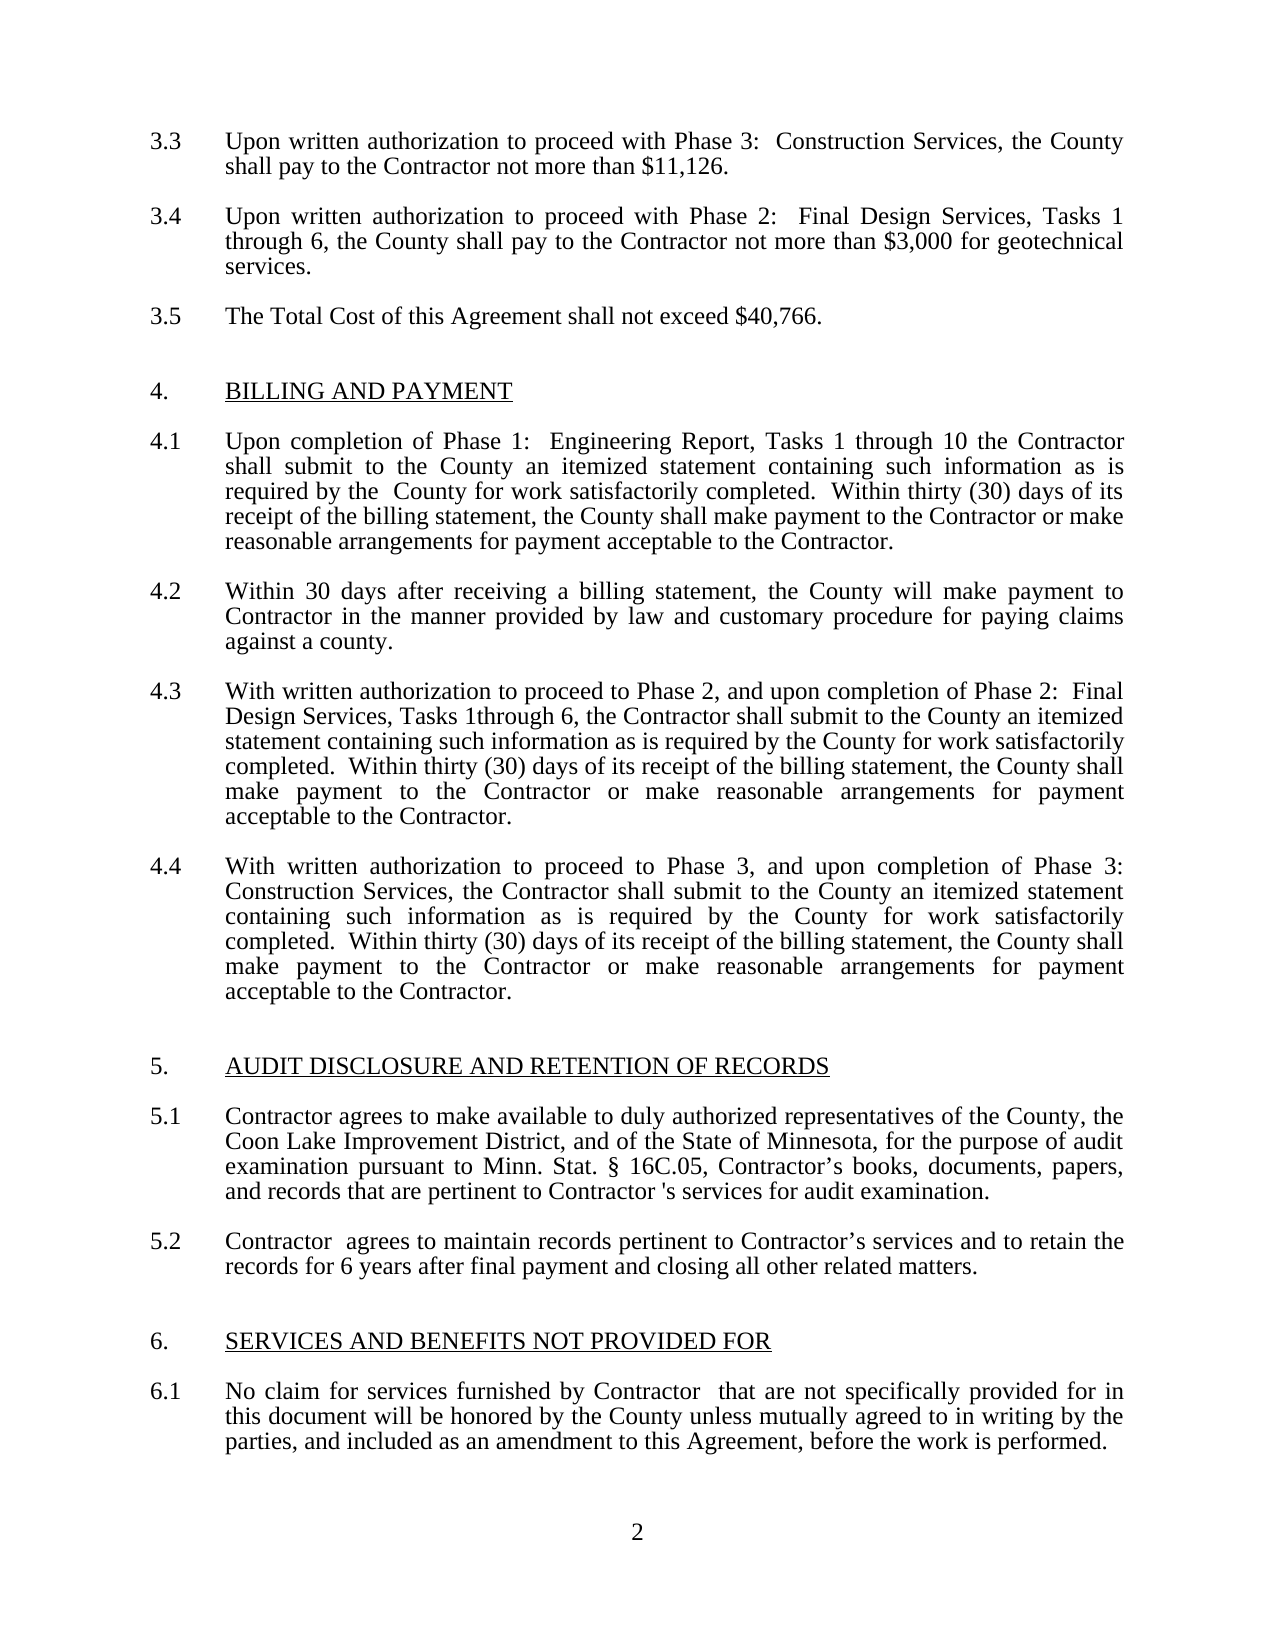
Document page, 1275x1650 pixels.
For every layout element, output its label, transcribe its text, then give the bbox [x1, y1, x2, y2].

text 4.1 Upon completion of Phase 1: Engineering Report, Tasks 1 through 10 the Contractor shall submit to the County an itemized statement containing such information as is required by the County for work satisfactorily completed. Within thirty (30) days of its receipt of the billing statement, the County shall make payment to the Contractor or make reasonable arrangements for payment acceptable to the Contractor. [150, 429, 1125, 554]
text 4.4 With written authorization to proceed to Phase 3, and upon completion of Phase 3: Construction Services, the Contractor shall submit to the County an itemized statement containing such information as is required by the County for work satisfactorily completed. Within thirty (30) days of its receipt of the billing statement, the County shall make payment to the Contractor or make reasonable arrangements for payment acceptable to the Contractor. [150, 854, 1125, 1004]
text 6.1 No claim for services furnished by Contractor that are not specifically provided for in this document will be honored by the County unless mutually agreed to in writing by the parties, and included as an amendment to this Agreement, before the work is performed. [150, 1379, 1125, 1454]
text 5.1 Contractor agrees to make available to duly authorized representatives of the County, the Coon Lake Improvement District, and of the State of Minnesota, for the purpose of audit examination pursuant to Minn. Stat. § 16C.05, Contractor’s books, documents, papers, and records that are pertinent to Contractor 's services for audit examination. [150, 1104, 1125, 1204]
text 5.2 Contractor agrees to maintain records pertinent to Contractor’s services and to retain the records for 6 years after final payment and closing all other related matters. [150, 1229, 1125, 1279]
text 6. SERVICES AND BENEFITS NOT PROVIDED FOR [150, 1329, 1125, 1354]
text 3.4 Upon written authorization to proceed with Phase 2: Final Design Services, Tasks 1 through 6, the County shall pay to the Contractor not more than $3,000 for geotechnical services. [150, 204, 1125, 279]
text 4.3 With written authorization to proceed to Phase 2, and upon completion of Phase 2: Final Design Services, Tasks 1through 6, the Contractor shall submit to the County an itemized statement containing such information as is required by the County for work satisfactorily completed. Within thirty (30) days of its receipt of the billing statement, the County shall make payment to the Contractor or make reasonable arrangements for payment acceptable to the Contractor. [150, 679, 1125, 829]
text 5. AUDIT DISCLOSURE AND RETENTION OF RECORDS [150, 1054, 1125, 1079]
text 3.5 The Total Cost of this Agreement shall not exceed $40,766. [150, 304, 1125, 329]
text 4.2 Within 30 days after receiving a billing statement, the County will make payment to Contractor in the manner provided by law and customary procedure for paying claims against a county. [150, 579, 1125, 654]
text 3.3 Upon written authorization to proceed with Phase 3: Construction Services, the County shall pay to the Contractor not more than $11,126. [150, 129, 1125, 179]
text 4. BILLING AND PAYMENT [150, 379, 1125, 404]
